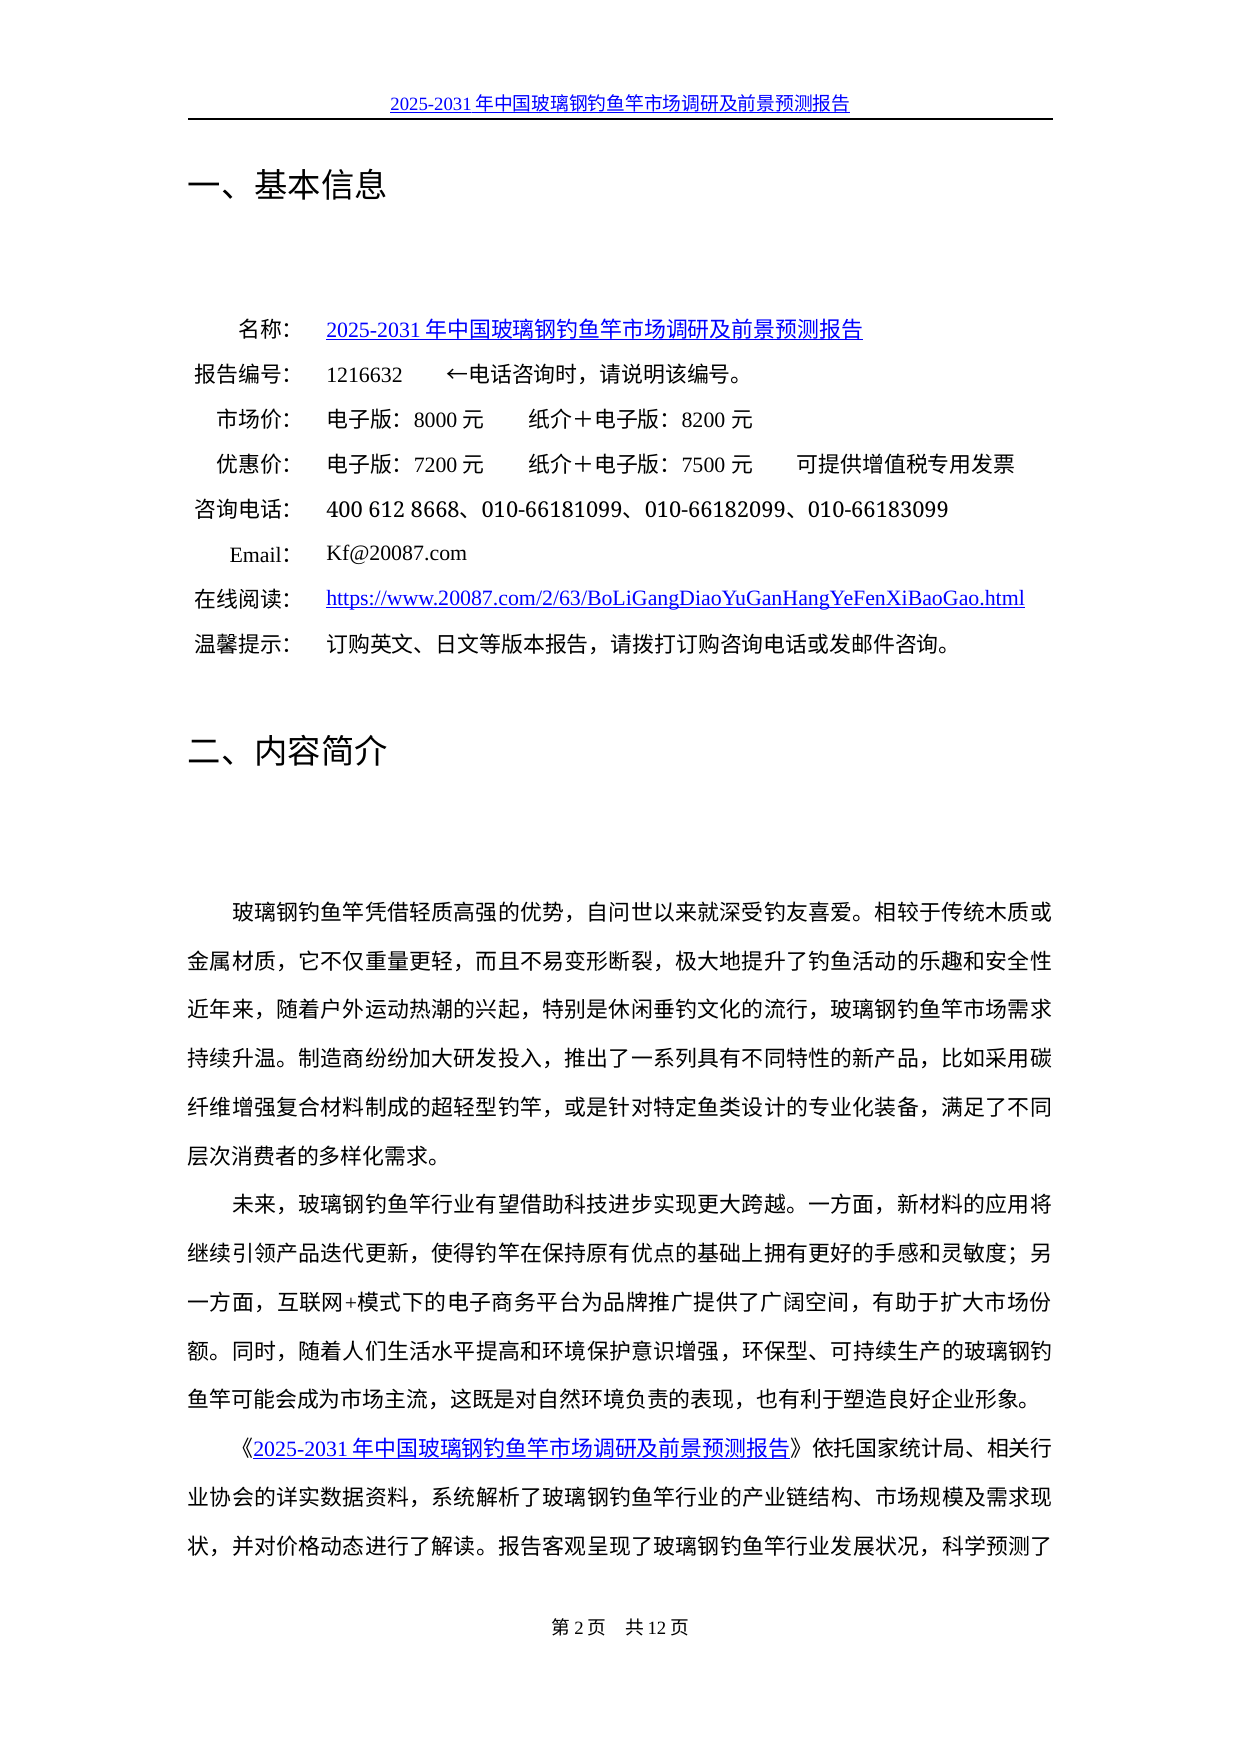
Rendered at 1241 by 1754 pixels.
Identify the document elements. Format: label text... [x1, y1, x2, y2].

table_cell 报告编号： [167, 357, 315, 402]
table_cell 订购英文、日文等版本报告，请拨打订购咨询电话或发邮件咨询。 [315, 627, 1073, 672]
table_header 2025-2031年中国玻璃钢钓鱼竿市场调研及前景预测报告 [315, 312, 1073, 357]
table_cell 咨询电话： [167, 492, 315, 537]
title 一、基本信息 [187, 150, 1053, 215]
table_cell 电子版：8000 元 纸介＋电子版：8200 元 [315, 402, 1073, 447]
table_cell 400 612 8668、010-66181099、010-66182099、010-66183099 [315, 492, 1073, 537]
table_cell 在线阅读： [167, 582, 315, 627]
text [187, 894, 1053, 1561]
table_cell 市场价： [167, 402, 315, 447]
table_header 名称： [167, 312, 315, 357]
table_cell 1216632 ←电话咨询时，请说明该编号。 [315, 357, 1073, 402]
table_cell 温馨提示： [167, 627, 315, 672]
table_cell 电子版：7200 元 纸介＋电子版：7500 元 可提供增值税专用发票 [315, 447, 1073, 492]
table_cell Kf@20087.com [315, 537, 1073, 582]
title 二、内容简介 [187, 717, 1053, 782]
table_cell 优惠价： [167, 447, 315, 492]
table_cell [315, 582, 1073, 627]
table_cell Email： [167, 537, 315, 582]
